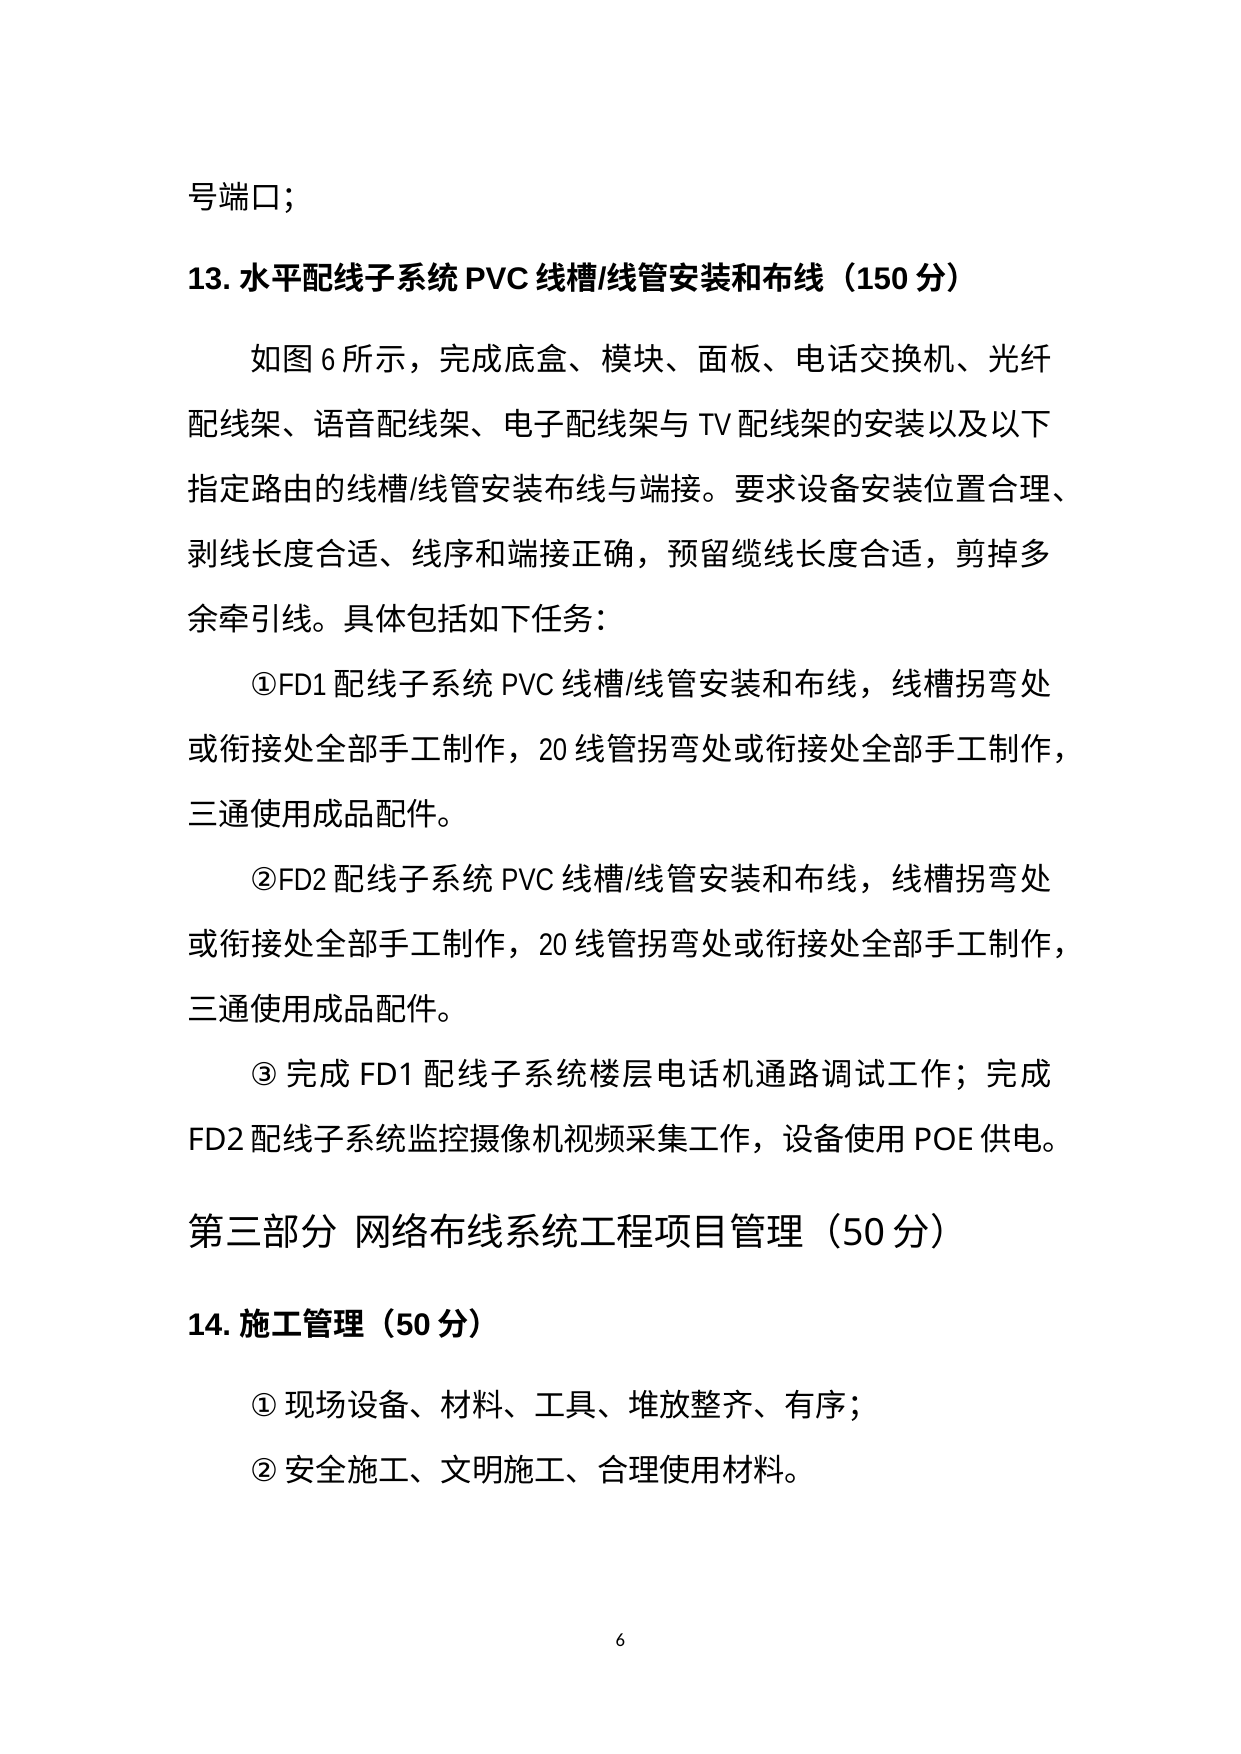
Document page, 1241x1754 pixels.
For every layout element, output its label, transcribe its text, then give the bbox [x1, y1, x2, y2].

text ②安全施工、文明施工、合理使用材料。 [187, 1435, 1053, 1500]
text 13. 水平配线子系统PVC线槽/线管安装和布线（150分） [187, 243, 1053, 308]
text 第三部分 网络布线系统工程项目管理（50分） [187, 1202, 1053, 1256]
text ②FD2配线子系统PVC线槽/线管安装和布线，线槽拐弯处或衔接处全部手工制作，20线管拐弯处或衔接处全部手工制作，三通使用成品配件。 [187, 844, 1053, 1039]
text ①现场设备、材料、工具、堆放整齐、有序； [187, 1370, 1053, 1435]
text 如图6所示，完成底盒、模块、面板、电话交换机、光纤配线架、语音配线架、电子配线架与TV配线架的安装以及以下指定路由的线槽/线管安装布线与端接。要求设备安装位置合理、剥线长度合适、线序和端接正确，预留缆线长度合适，剪掉多余牵引线。具体包括如下任务： [187, 324, 1053, 649]
text ③完成FD1配线子系统楼层电话机通路调试工作；完成FD2配线子系统监控摄像机视频采集工作，设备使用POE供电。 [187, 1039, 1053, 1169]
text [187, 162, 1053, 227]
text 14. 施工管理（50分） [187, 1289, 1053, 1354]
text ①FD1配线子系统PVC线槽/线管安装和布线，线槽拐弯处或衔接处全部手工制作，20线管拐弯处或衔接处全部手工制作，三通使用成品配件。 [187, 649, 1053, 844]
